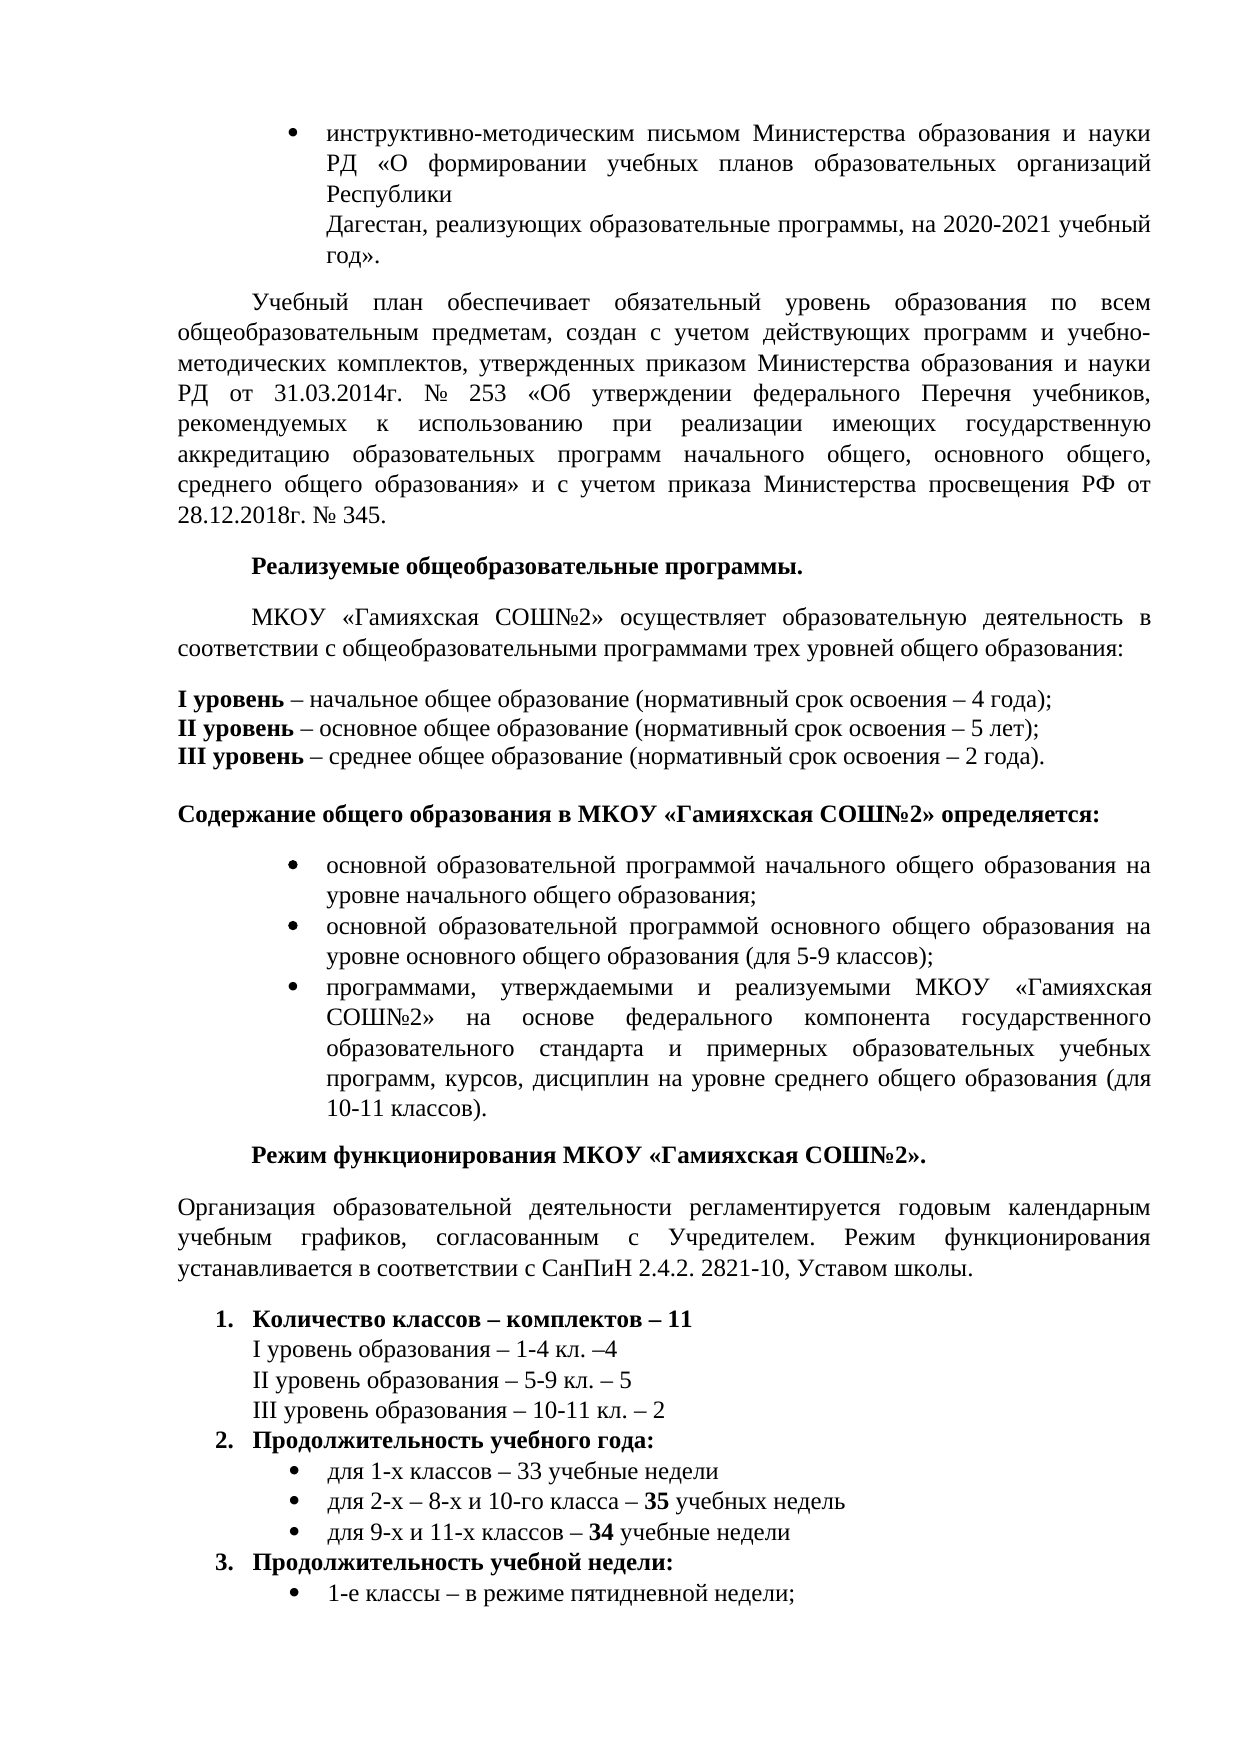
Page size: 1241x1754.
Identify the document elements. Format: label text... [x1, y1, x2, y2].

list 1-е классы – в режиме пятидневной недели; [290, 1578, 1152, 1606]
text Содержание общего образования в МКОУ «Гамияхская СОШ№2» определяется: [177, 799, 1152, 828]
text I уровень – начальное общее образование (нормативный срок освоения – 4 года); [177, 684, 1152, 713]
list программами, утверждаемыми и реализуемыми МКОУ «Гамияхская СОШ№2» на основе федерального компонента государственного образовательного стандарта и примерных образовательных учебных программ, курсов, дисциплин на уровне среднего общего образования (для 10-11 классов). [288, 972, 1152, 1122]
text Организация образовательной деятельности регламентируется годовым календарным учебным графиков, согласованным с Учредителем. Режим функционирования устанавливается в соответствии с СанПиН 2.4.2. 2821-10, Уставом школы. [177, 1192, 1152, 1281]
list Продолжительность учебного года: [215, 1426, 1152, 1454]
list для 2-х – 8-х и 10-го класса – 35 учебных недель [290, 1486, 1152, 1515]
list I уровень образования – 1-4 кл. –4 [252, 1334, 1152, 1363]
text III уровень – среднее общее образование (нормативный срок освоения – 2 года). [177, 741, 1152, 770]
list инструктивно-методическим письмом Министерства образования и науки РД «О формировании учебных планов образовательных организаций Республики [288, 118, 1152, 208]
list основной образовательной программой начального общего образования на уровне начального общего образования; [288, 850, 1152, 909]
list Продолжительность учебной недели: [215, 1547, 1152, 1576]
list для 1-х классов – 33 учебные недели [290, 1456, 1152, 1485]
text МКОУ «Гамияхская СОШ№2» осуществляет образовательную деятельность в соответствии с общеобразовательными программами трех уровней общего образования: [177, 602, 1152, 661]
list Дагестан, реализующих образовательные программы, на 2020-2021 учебный год». [326, 209, 1152, 268]
text Реализуемые общеобразовательные программы. [177, 551, 1152, 580]
list основной образовательной программой основного общего образования на уровне основного общего образования (для 5-9 классов); [288, 911, 1152, 970]
list Количество классов – комплектов – 11 [215, 1304, 1152, 1333]
text Режим функционирования МКОУ «Гамияхская СОШ№2». [177, 1141, 1152, 1169]
list III уровень образования – 10-11 кл. – 2 [252, 1395, 1152, 1424]
list II уровень образования – 5-9 кл. – 5 [252, 1365, 1152, 1393]
text II уровень – основное общее образование (нормативный срок освоения – 5 лет); [177, 713, 1152, 741]
text Учебный план обеспечивает обязательный уровень образования по всем общеобразовательным предметам, создан с учетом действующих программ и учебно-методических комплектов, утвержденных приказом Министерства образования и науки РД от 31.03.2014г. № 253 «Об утверждении федерального Перечня учебников, рекомендуемых к использованию при реализации имеющих государственную аккредитацию образовательных программ начального общего, основного общего, среднего общего образования» и с учетом приказа Министерства просвещения РФ от 28.12.2018г. № 345. [177, 287, 1152, 528]
list для 9-х и 11-х классов – 34 учебные недели [290, 1517, 1152, 1546]
